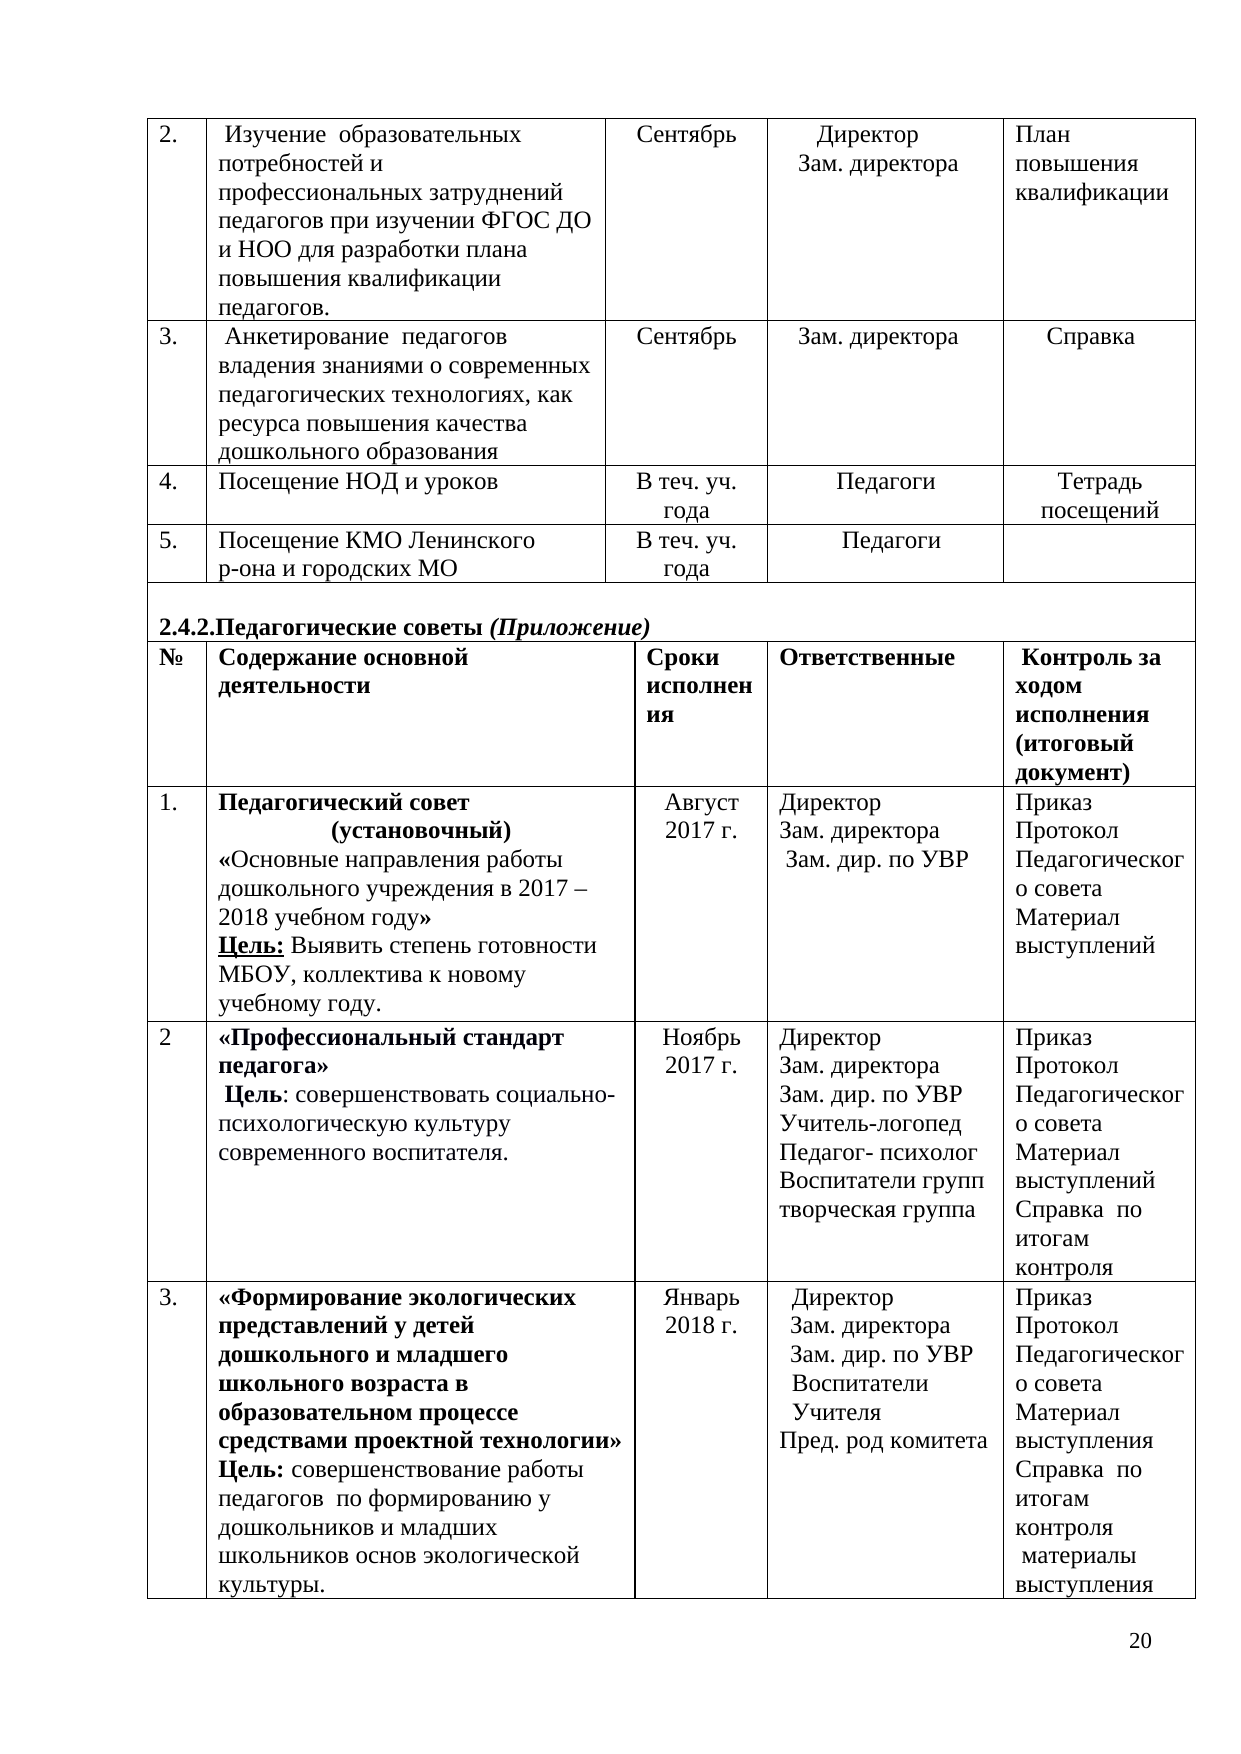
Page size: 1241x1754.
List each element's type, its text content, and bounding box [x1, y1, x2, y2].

table_cell В теч. уч. года [606, 466, 767, 524]
table_cell Справка [1004, 321, 1195, 465]
table_cell Анкетирование педагогов владения знаниями о современных педагогических технологиях, как ресурса повышения качества дошкольного образования [498, 321, 605, 465]
table_cell Август 2017 г. [636, 787, 767, 1021]
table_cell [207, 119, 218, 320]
table_cell 3. [148, 321, 206, 465]
table_cell Сентябрь [606, 321, 767, 465]
table_cell Педагогический совет (установочный) «Основные направления работы дошкольного учреждения в 2017 – 2018 учебном году» Цель: Выявить степень готовности МБОУ, коллектива к новому учебному году. [207, 787, 634, 1021]
table_cell 3. [148, 1282, 206, 1598]
table_cell В теч. уч. года [606, 525, 767, 582]
table_cell Приказ Протокол Педагогического совета Материал выступлений Справка по итогам контроля [1004, 1022, 1195, 1281]
table_cell Ответственные [768, 642, 1003, 786]
table_cell Посещение НОД и уроков [207, 466, 605, 524]
table_cell Январь 2018 г. [636, 1282, 767, 1598]
table_cell Сроки исполнения [636, 642, 767, 786]
table_cell Приказ Протокол Педагогического совета Материал выступлений [1004, 787, 1195, 1021]
table_cell План повышения квалификации [1004, 119, 1195, 320]
table_cell Директор Зам. директора Зам. дир. по УВР [768, 787, 1003, 1021]
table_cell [207, 1282, 634, 1598]
table_cell 5. [148, 525, 206, 582]
table_cell Изучение образовательных потребностей и профессиональных затруднений педагогов при изучении ФГОС ДО и НОО для разработки плана повышения квалификации педагогов. [330, 119, 605, 320]
table_cell Контроль за ходом исполнения (итоговый документ) [1004, 642, 1195, 786]
table_cell 2 [148, 1022, 206, 1281]
table_cell Педагоги [768, 525, 1003, 582]
table_cell 2.4.2.Педагогические советы (Приложение) [148, 583, 1195, 641]
table_cell Сентябрь [606, 119, 767, 320]
table_cell Директор Зам. директора [768, 119, 1003, 320]
table_cell Педагоги [768, 466, 1003, 524]
table_cell 2. [148, 119, 206, 320]
table_cell Посещение КМО Ленинского р-она и городских МО [207, 525, 605, 582]
table_cell «Профессиональный стандарт педагога» Цель: совершенствовать социально-психологическую культуру современного воспитателя. [207, 1022, 634, 1281]
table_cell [1004, 1282, 1195, 1598]
table_cell [1004, 525, 1195, 582]
table_cell Зам. директора [768, 321, 1003, 465]
table_cell Ноябрь 2017 г. [636, 1022, 767, 1281]
table_cell Тетрадь посещений [1004, 466, 1195, 524]
table_cell 1. [148, 787, 206, 1021]
table_cell 4. [148, 466, 206, 524]
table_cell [768, 1282, 1003, 1598]
table_cell № [148, 642, 206, 786]
table_cell Содержание основной деятельности [207, 642, 634, 786]
table_cell Директор Зам. директора Зам. дир. по УВР Учитель-логопед Педагог- психолог Воспитатели групп творческая группа [768, 1022, 1003, 1281]
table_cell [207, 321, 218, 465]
